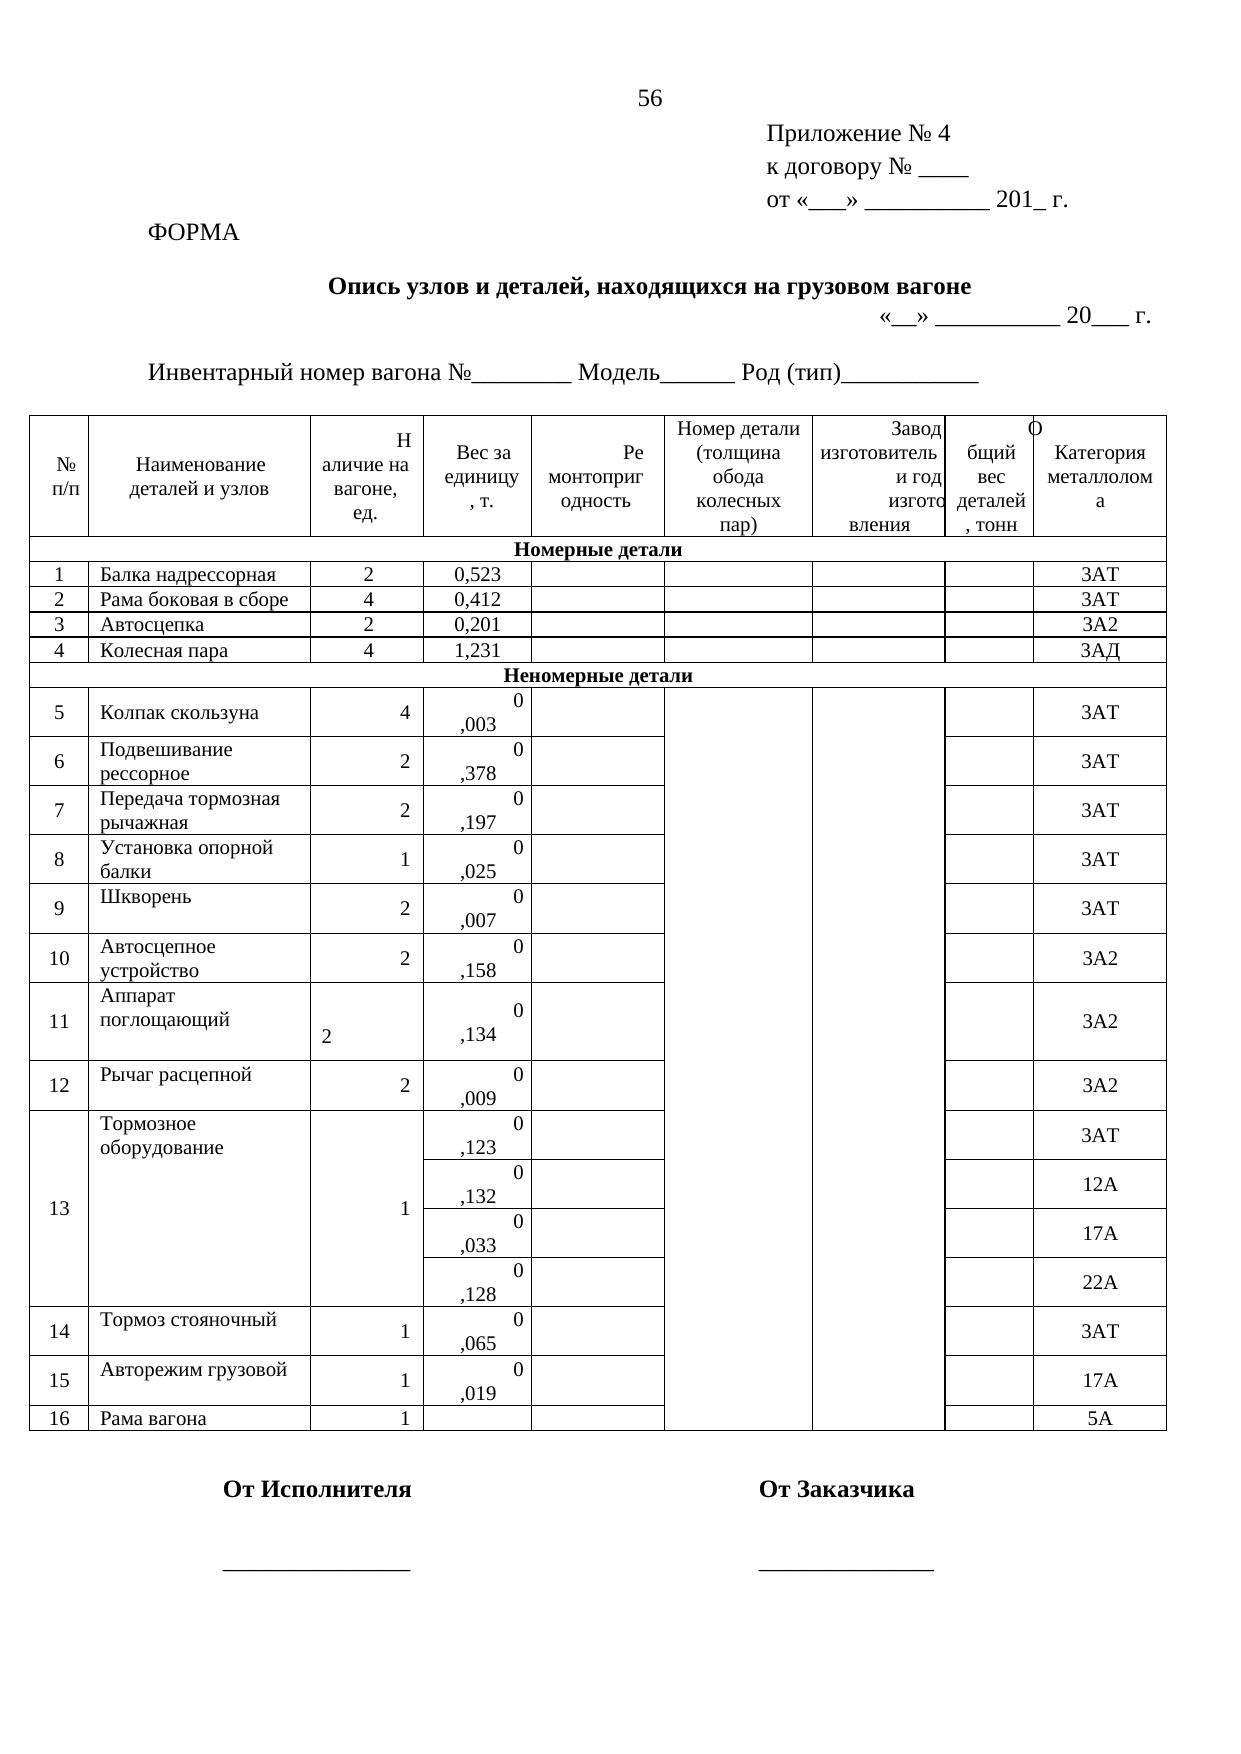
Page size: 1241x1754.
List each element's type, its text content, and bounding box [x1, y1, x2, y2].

table_cell [532, 786, 664, 834]
table_cell 1 [311, 1111, 423, 1306]
table_cell 13 [30, 1111, 88, 1306]
table_cell 0,019 [424, 1356, 531, 1404]
table_cell Аппарат поглощающий [89, 983, 310, 1060]
table_cell [946, 1061, 1033, 1109]
table_header Наименование деталей и узлов [89, 416, 310, 536]
table_cell 3АТ [1034, 1111, 1166, 1159]
table_cell [946, 1356, 1033, 1404]
table_cell [532, 638, 664, 662]
table_cell [532, 934, 664, 982]
text от «___» __________ 201_ г. [691, 184, 1152, 213]
table_cell [532, 983, 664, 1060]
table_cell 2 [311, 562, 423, 586]
table_cell [946, 1307, 1033, 1355]
table_cell Автосцепка [89, 613, 310, 636]
table_cell [946, 835, 1033, 883]
table_cell 3А2 [1034, 934, 1166, 982]
table_cell [946, 1209, 1033, 1257]
table_cell [946, 587, 1033, 611]
table_cell [946, 983, 1033, 1060]
table_cell 12А [1034, 1160, 1166, 1208]
table_cell [946, 688, 1033, 736]
table_cell [946, 1111, 1033, 1159]
table_cell Авторежим грузовой [89, 1356, 310, 1404]
table_cell Тормозное оборудование [89, 1111, 310, 1306]
table_cell [946, 934, 1033, 982]
table_cell 3АТ [1034, 587, 1166, 611]
table_cell 3А2 [1034, 613, 1166, 636]
table_cell Балка надрессорная [89, 562, 310, 586]
table_cell 2 [311, 786, 423, 834]
table_cell [665, 638, 812, 662]
table_cell 11 [30, 983, 88, 1060]
table_cell [424, 1406, 531, 1430]
table_cell 5 [30, 688, 88, 736]
table_cell [532, 737, 664, 785]
table_cell [946, 1406, 1033, 1430]
table_cell 17А [1034, 1356, 1166, 1404]
text Инвентарный номер вагона №________ Модель______ Род (тип)___________ [148, 357, 1152, 386]
table_cell 3АТ [1034, 562, 1166, 586]
table_cell Рычаг расцепной [89, 1061, 310, 1109]
table_cell [532, 613, 664, 636]
table_header № п/п [30, 416, 88, 536]
text «__» __________ 20___ г. [133, 300, 1152, 328]
table_cell [532, 884, 664, 932]
table_cell 1 [30, 562, 88, 586]
table_cell 0,065 [424, 1307, 531, 1355]
table_cell 1 [311, 1406, 423, 1430]
table_cell 3АТ [1034, 688, 1166, 736]
table_cell 4 [311, 688, 423, 736]
text ФОРМА [148, 217, 1152, 246]
table_cell 3АД [1034, 638, 1166, 662]
table_cell Колесная пара [89, 638, 310, 662]
table_cell [813, 638, 944, 662]
table_cell 0,201 [424, 613, 531, 636]
table_cell [946, 613, 1033, 636]
table_cell [946, 1258, 1033, 1306]
table_cell 0,033 [424, 1209, 531, 1257]
table_cell [532, 835, 664, 883]
table_cell Рама боковая в сборе [89, 587, 310, 611]
table_cell [946, 884, 1033, 932]
table_cell 0,197 [424, 786, 531, 834]
table_cell [946, 786, 1033, 834]
table_cell [532, 1209, 664, 1257]
table_cell [532, 1111, 664, 1159]
text Приложение № 4 [691, 118, 1152, 147]
table_cell 3А2 [1034, 1061, 1166, 1109]
table_cell [532, 1160, 664, 1208]
table_cell [532, 1258, 664, 1306]
table_cell Шкворень [89, 884, 310, 932]
table_header Наличие на вагоне, ед. [311, 416, 423, 536]
table_cell 2 [311, 884, 423, 932]
table_cell 2 [311, 613, 423, 636]
table_header Номер детали (толщина обода колесных пар) [665, 416, 812, 536]
table_cell [813, 562, 944, 586]
table_cell Номерные детали [30, 537, 1166, 561]
table_cell 4 [311, 587, 423, 611]
table_header Ремонтопригодность [532, 416, 664, 536]
table_cell 3АТ [1034, 737, 1166, 785]
table_cell 0,007 [424, 884, 531, 932]
table_cell [946, 562, 1033, 586]
table_cell 0,123 [424, 1111, 531, 1159]
table_cell 14 [30, 1307, 88, 1355]
table_cell [665, 562, 812, 586]
table_cell 4 [30, 638, 88, 662]
table_header Завод изготовитель и год изготовления [813, 416, 944, 536]
table_cell [946, 737, 1033, 785]
table_cell [532, 1061, 664, 1109]
table_cell [532, 587, 664, 611]
table_cell 0,132 [424, 1160, 531, 1208]
table_cell 0,009 [424, 1061, 531, 1109]
table_cell 16 [30, 1406, 88, 1430]
table_cell [946, 1160, 1033, 1208]
table_cell Колпак скользуна [89, 688, 310, 736]
table_cell 0,134 [424, 983, 531, 1060]
table_cell 3АТ [1034, 1307, 1166, 1355]
table_cell [813, 613, 944, 636]
table_cell 5А [1034, 1406, 1166, 1430]
table_cell [532, 562, 664, 586]
table_cell 8 [30, 835, 88, 883]
table_cell Рама вагона [89, 1406, 310, 1430]
table_cell 0,378 [424, 737, 531, 785]
table_cell 22А [1034, 1258, 1166, 1306]
table_header От Исполнителя _______________ [136, 1474, 672, 1578]
table_header От Заказчика ______________ [673, 1474, 1181, 1578]
table_cell 6 [30, 737, 88, 785]
table_cell 3АТ [1034, 786, 1166, 834]
table_cell 1,231 [424, 638, 531, 662]
table_cell Подвешивание рессорное [89, 737, 310, 785]
table_header Вес за единицу, т. [424, 416, 531, 536]
table_cell [813, 688, 944, 1430]
table_cell 2 [311, 1061, 423, 1109]
table_cell 0,003 [424, 688, 531, 736]
text Опись узлов и деталей, находящихся на грузовом вагоне [148, 271, 1152, 300]
table_cell Тормоз стояночный [89, 1307, 310, 1355]
table_cell 0,158 [424, 934, 531, 982]
table_cell 0,025 [424, 835, 531, 883]
table_cell Неномерные детали [30, 663, 1166, 687]
table_cell 3АТ [1034, 884, 1166, 932]
table_cell Автосцепное устройство [89, 934, 310, 982]
table_cell 3АТ [1034, 835, 1166, 883]
table_cell 2 [311, 737, 423, 785]
table_cell Передача тормозная рычажная [89, 786, 310, 834]
table_cell [532, 688, 664, 736]
table_cell 0,523 [424, 562, 531, 586]
table_cell 10 [30, 934, 88, 982]
table_cell [946, 638, 1033, 662]
table_cell 2 [30, 587, 88, 611]
table_cell 1 [311, 1356, 423, 1404]
table_cell 0,412 [424, 587, 531, 611]
table_cell 17А [1034, 1209, 1166, 1257]
table_cell 12 [30, 1061, 88, 1109]
table_cell [665, 688, 812, 1430]
table_cell 1 [311, 1307, 423, 1355]
table_cell Установка опорной балки [89, 835, 310, 883]
text к договору № ____ [691, 151, 1152, 180]
table_cell 9 [30, 884, 88, 932]
table_cell [665, 587, 812, 611]
table_header Категория металлолома [1034, 416, 1166, 536]
table_cell 0,128 [424, 1258, 531, 1306]
table_cell 3А2 [1034, 983, 1166, 1060]
table_cell 15 [30, 1356, 88, 1404]
table_cell 4 [311, 638, 423, 662]
table_header Общий вес деталей, тонн [946, 416, 1033, 536]
table_cell [813, 587, 944, 611]
table_cell [665, 613, 812, 636]
table_cell [532, 1356, 664, 1404]
table_cell 1 [311, 835, 423, 883]
table_cell 7 [30, 786, 88, 834]
table_cell [532, 1307, 664, 1355]
table_cell 2 [311, 934, 423, 982]
table_cell 2 [311, 983, 423, 1060]
table_cell [532, 1406, 664, 1430]
table_cell 3 [30, 613, 88, 636]
